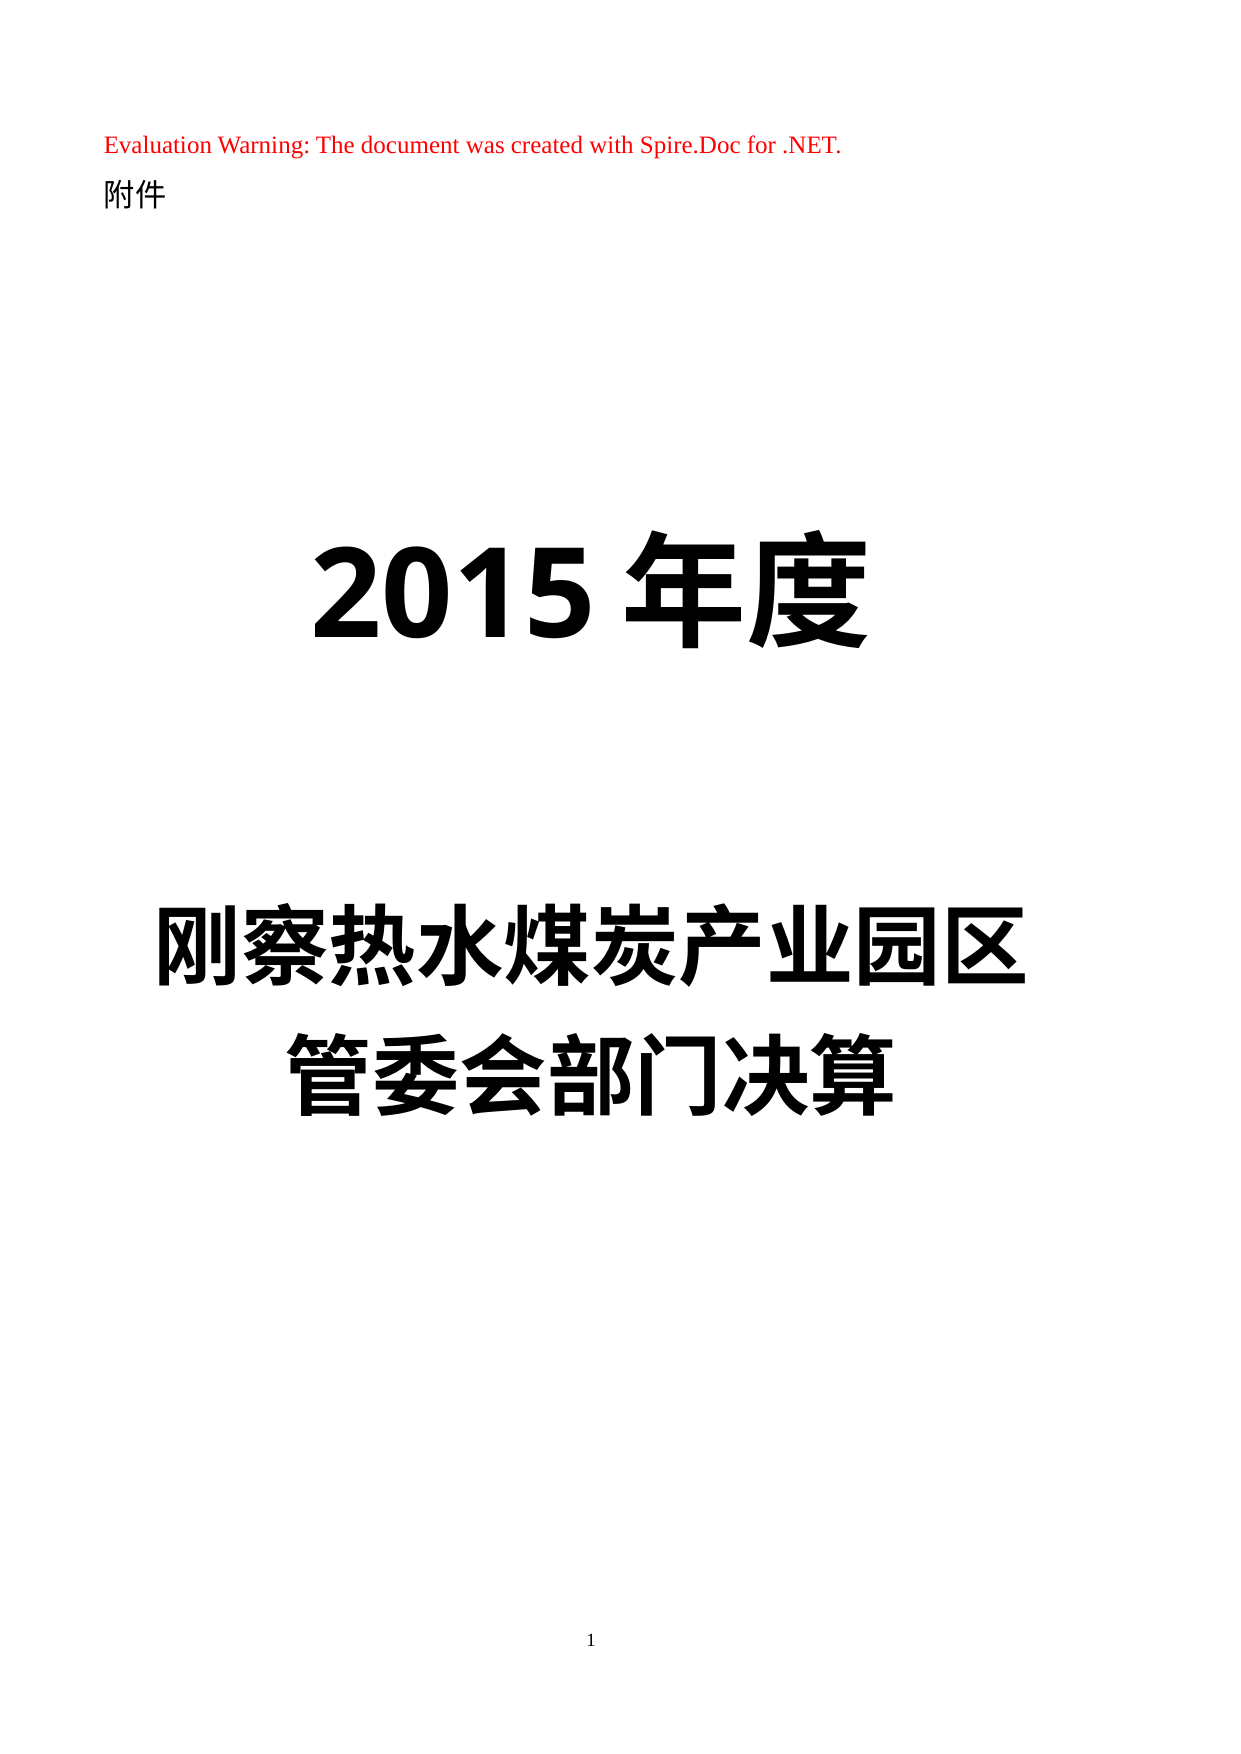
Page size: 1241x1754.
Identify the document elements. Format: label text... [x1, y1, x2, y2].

text Evaluation Warning: The document was created with Spire.Doc for .NET. [103, 128, 1078, 161]
text 刚察热水煤炭产业园区 [103, 876, 1078, 1006]
text 管委会部门决算 [103, 1006, 1078, 1136]
text 附件 [103, 161, 1078, 226]
text 2015年度 [103, 486, 1078, 681]
